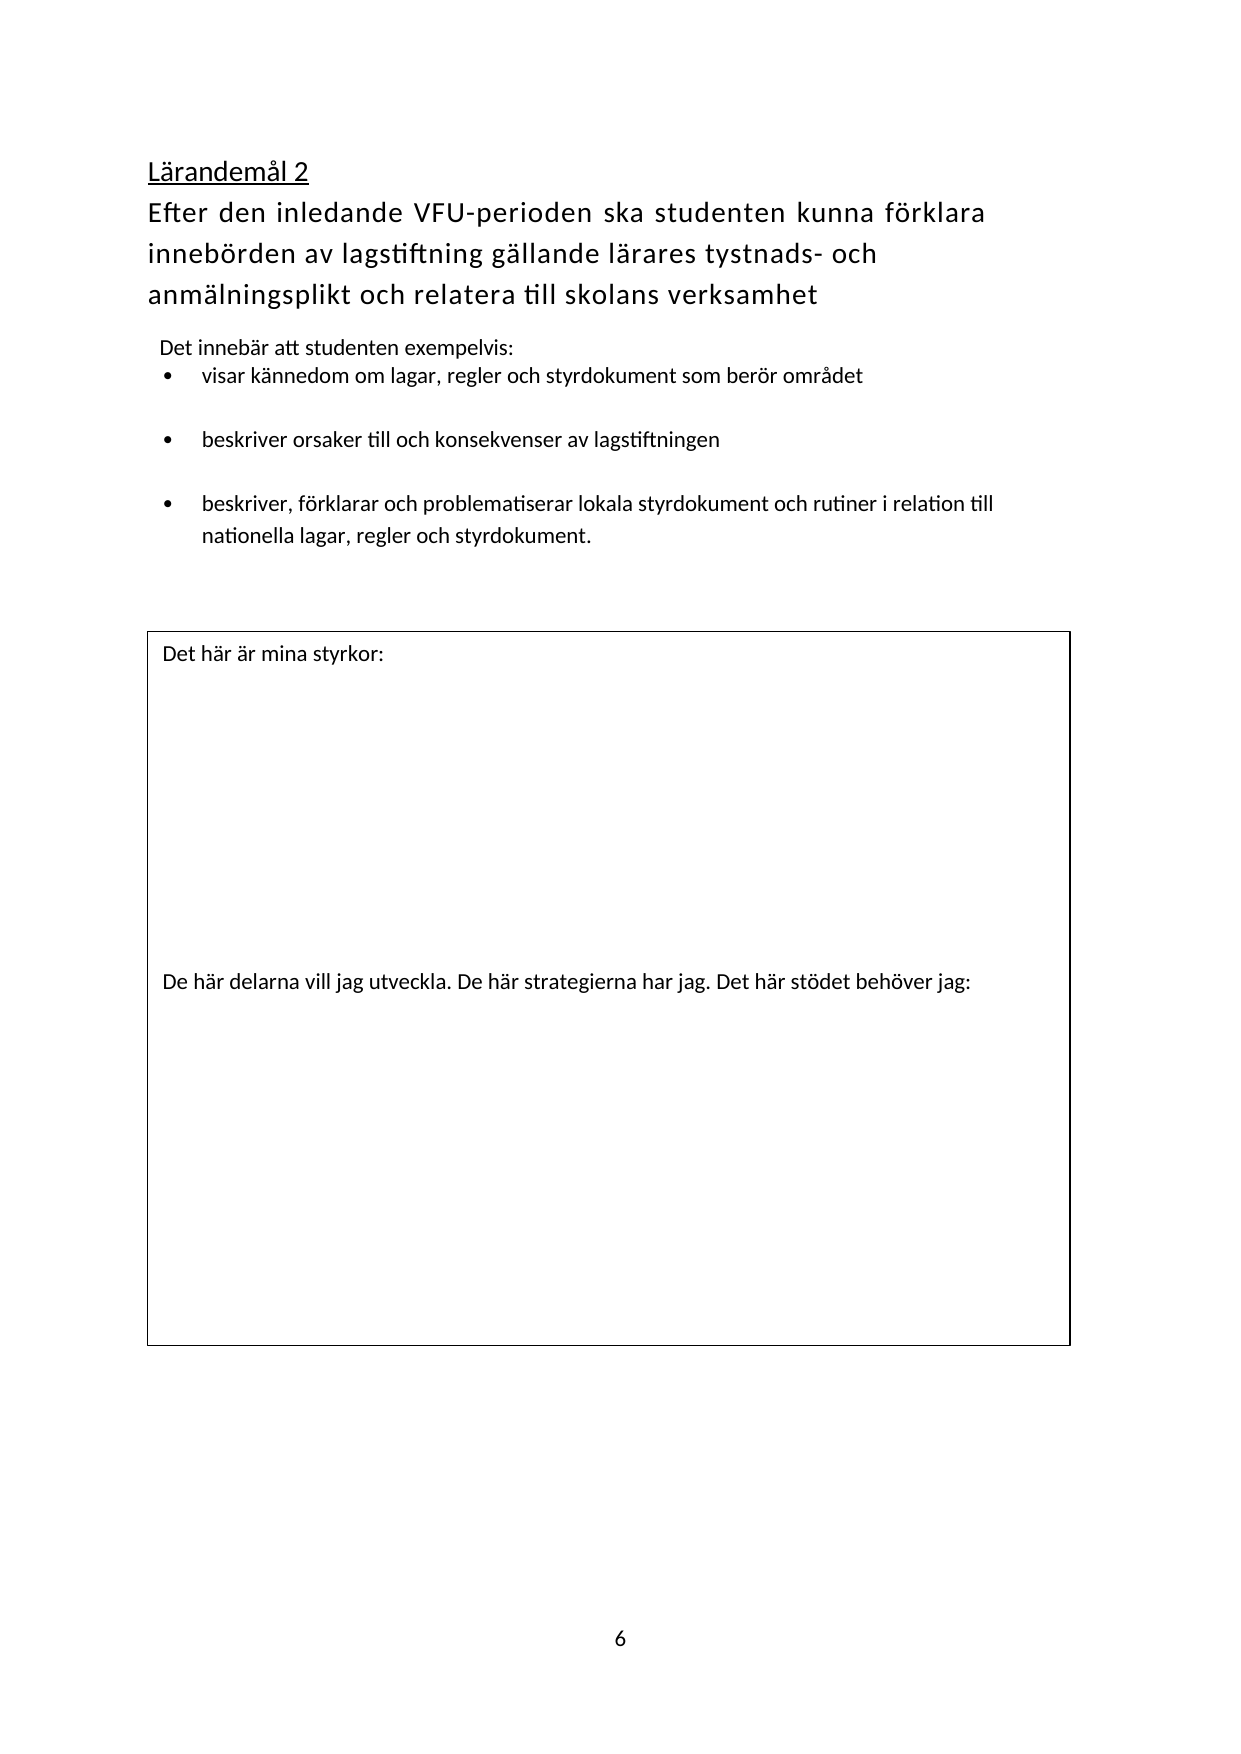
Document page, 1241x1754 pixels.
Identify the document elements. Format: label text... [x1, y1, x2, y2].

list beskriver orsaker till och konsekvenser av lagstiftningen [164, 425, 1058, 453]
list visar kännedom om lagar, regler och styrdokument som berör området [164, 362, 1058, 389]
text Efter den inledande VFU-perioden ska studenten kunna förklara innebörden av lagstiftning gällande lärares tystnads- och anmälningsplikt och relatera till skolans verksamhet [148, 194, 1070, 312]
subtitle Lärandemål 2 [148, 153, 1093, 189]
list beskriver, förklarar och problematiserar lokala styrdokument och rutiner i relation till nationella lagar, regler och styrdokument. [164, 489, 1058, 549]
text Det innebär att studenten exempelvis: [159, 333, 1093, 362]
